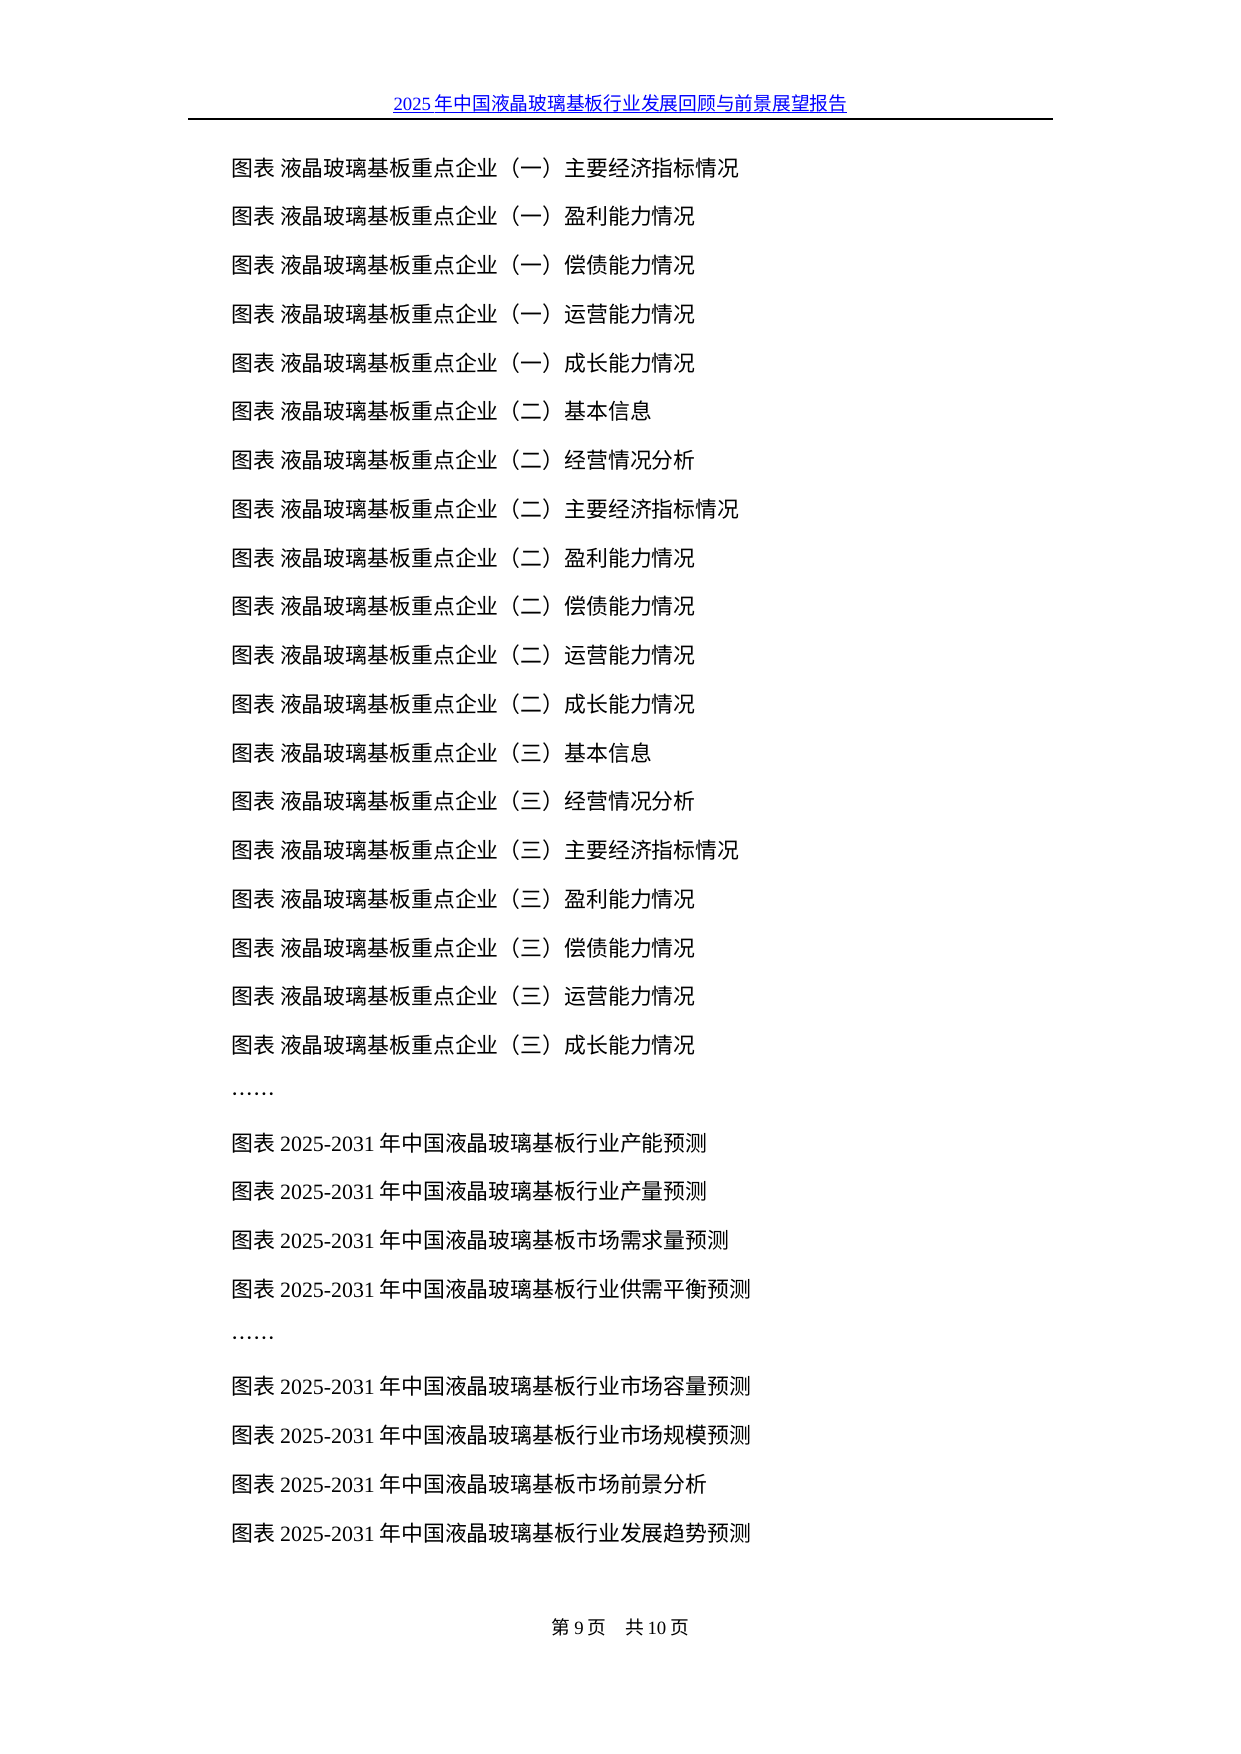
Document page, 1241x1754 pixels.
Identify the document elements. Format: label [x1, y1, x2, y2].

text [187, 150, 1053, 1548]
